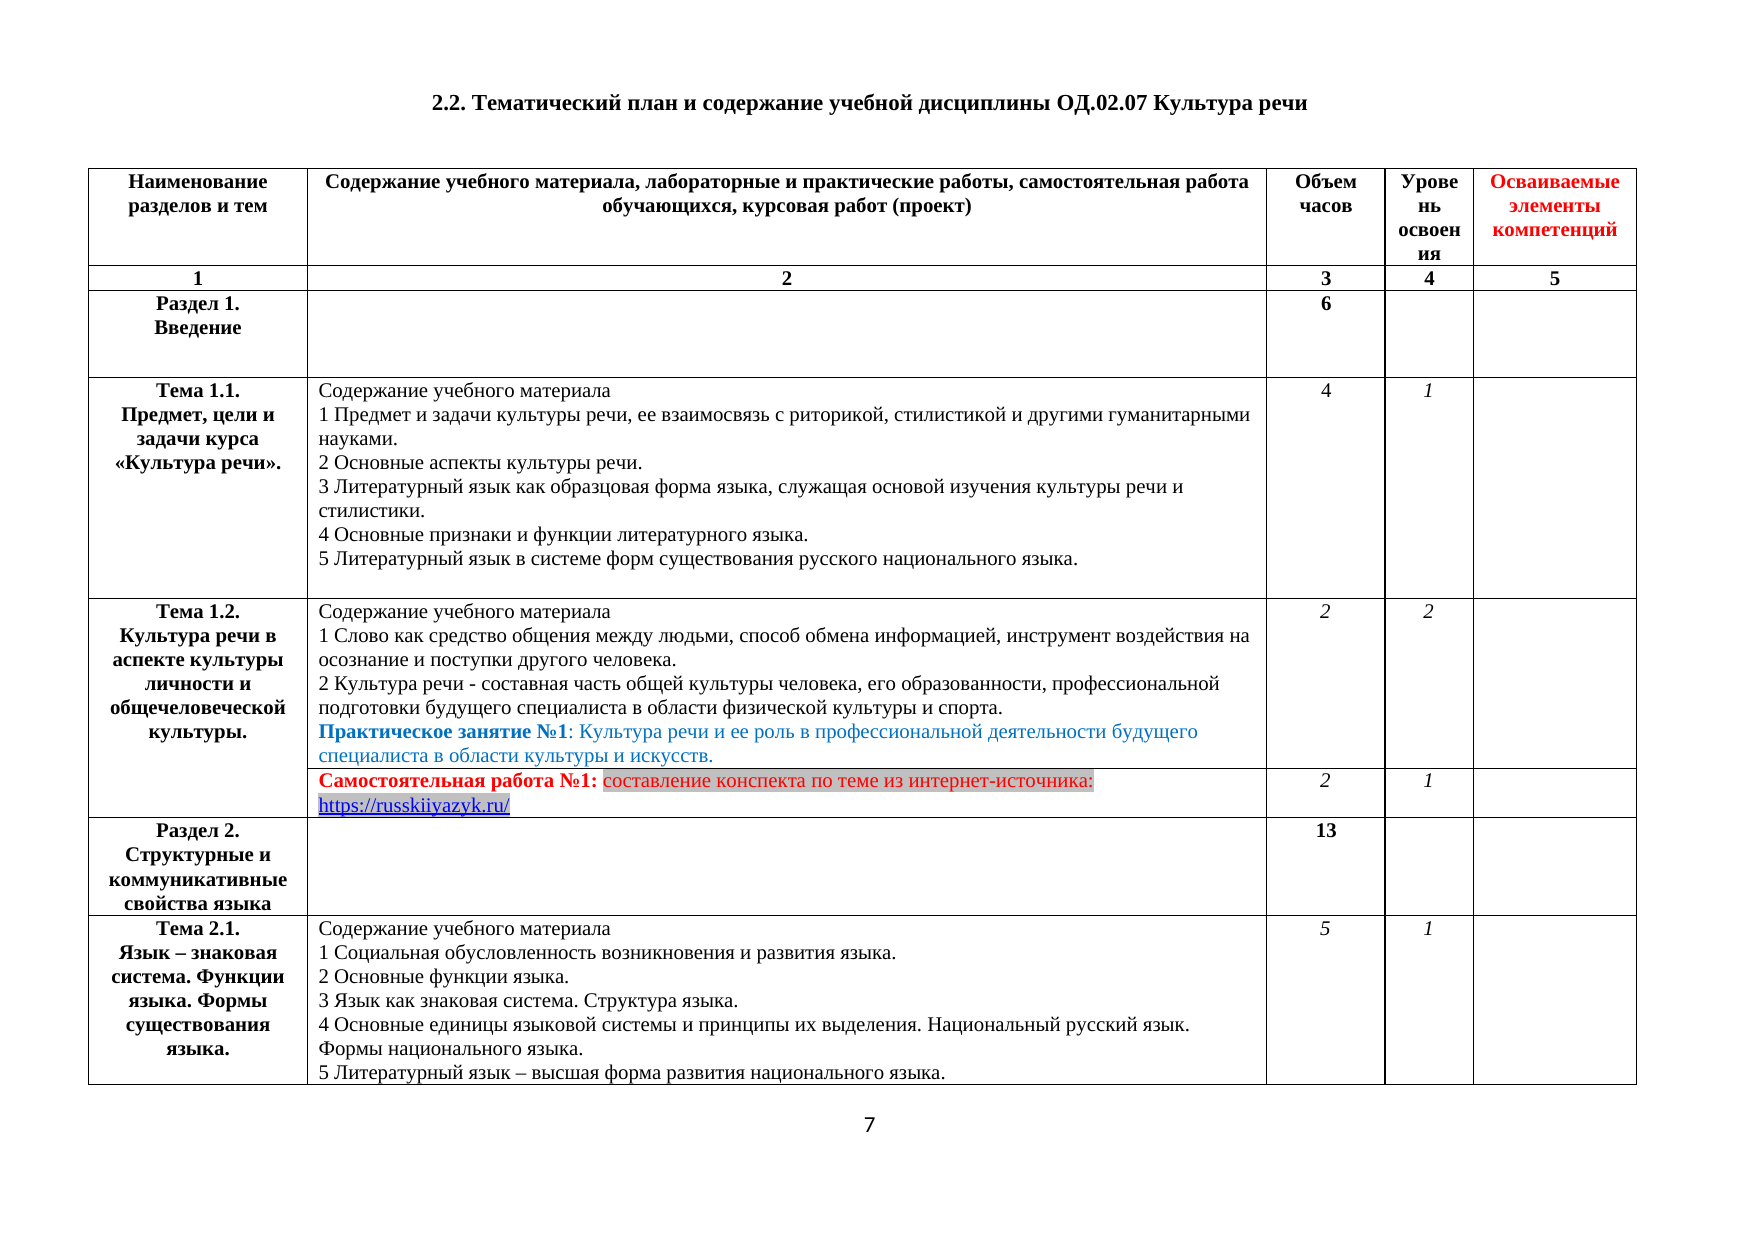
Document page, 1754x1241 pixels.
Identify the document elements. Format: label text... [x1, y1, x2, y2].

table_cell Содержание учебного материала 1 Предмет и задачи культуры речи, ее взаимосвязь с риторикой, стилистикой и другими гуманитарными науками. 2 Основные аспекты культуры речи. 3 Литературный язык как образцовая форма языка, служащая основой изучения культуры речи и стилистики. 4 Основные признаки и функции литературного языка. 5 Литературный язык в системе форм существования русского национального языка. [308, 378, 1266, 598]
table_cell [89, 916, 307, 1084]
table_cell [1386, 291, 1473, 377]
table_header Наименование разделов и тем [89, 169, 307, 265]
table_cell [1474, 599, 1636, 767]
table_cell 1 [1386, 378, 1473, 598]
table_cell 2 [1267, 769, 1384, 817]
table_cell Содержание учебного материала 1 Социальная обусловленность возникновения и развития языка. 2 Основные функции языка. 3 Язык как знаковая система. Структура языка. 4 Основные единицы языковой системы и принципы их выделения. Национальный русский язык. Формы национального языка. 5 Литературный язык – высшая форма развития национального языка. [308, 916, 1266, 1084]
table_cell [1474, 378, 1636, 598]
table_cell 3 [1267, 266, 1384, 290]
table_cell 4 [1267, 378, 1384, 598]
table_cell [1474, 818, 1636, 914]
table_header Объем часов [1267, 169, 1384, 265]
table_cell 4 [1386, 266, 1473, 290]
table_cell 1 [1386, 769, 1473, 817]
table_cell [1474, 916, 1636, 1084]
table_cell [308, 291, 1266, 377]
table_cell [308, 818, 1266, 914]
table_cell Тема 1.2. Культура речи в аспекте культуры личности и общечеловеческой культуры. [89, 599, 307, 817]
table_cell 2 [1267, 599, 1384, 767]
table_cell Тема 1.1. Предмет, цели и задачи курса «Культура речи». [89, 378, 307, 598]
table_cell 5 [1474, 266, 1636, 290]
table_cell 1 [89, 266, 307, 290]
text 2.2. Тематический план и содержание учебной дисциплины ОД.02.07 Культура речи [103, 89, 1636, 115]
table_cell Раздел 1. Введение [89, 291, 307, 377]
table_cell Содержание учебного материала 1 Слово как средство общения между людьми, способ обмена информацией, инструмент воздействия на осознание и поступки другого человека. 2 Культура речи - составная часть общей культуры человека, его образованности, профессиональной подготовки будущего специалиста в области физической культуры и спорта. Практическое занятие №1: Культура речи и ее роль в профессиональной деятельности будущего специалиста в области культуры и искусств. [308, 599, 1266, 767]
table_cell [1474, 769, 1636, 817]
table_cell 5 [1267, 916, 1384, 1084]
table_cell [1474, 291, 1636, 377]
table_cell [1386, 818, 1473, 914]
table_header Содержание учебного материала, лабораторные и практические работы, самостоятельная работа обучающихся, курсовая работ (проект) [308, 169, 1266, 265]
table_header Уровень освоения [1386, 169, 1473, 265]
table_cell Самостоятельная работа №1: составление конспекта по теме из интернет-источника: https://russkiiyazyk.ru/ [308, 769, 1266, 817]
table_cell 2 [1386, 599, 1473, 767]
table_cell 2 [308, 266, 1266, 290]
table_cell Раздел 2. Структурные и коммуникативные свойства языка [89, 818, 307, 914]
table_cell 13 [1267, 818, 1384, 914]
table_header Осваиваемые элементы компетенций [1474, 169, 1636, 265]
table_cell 1 [1386, 916, 1473, 1084]
table_cell 6 [1267, 291, 1384, 377]
